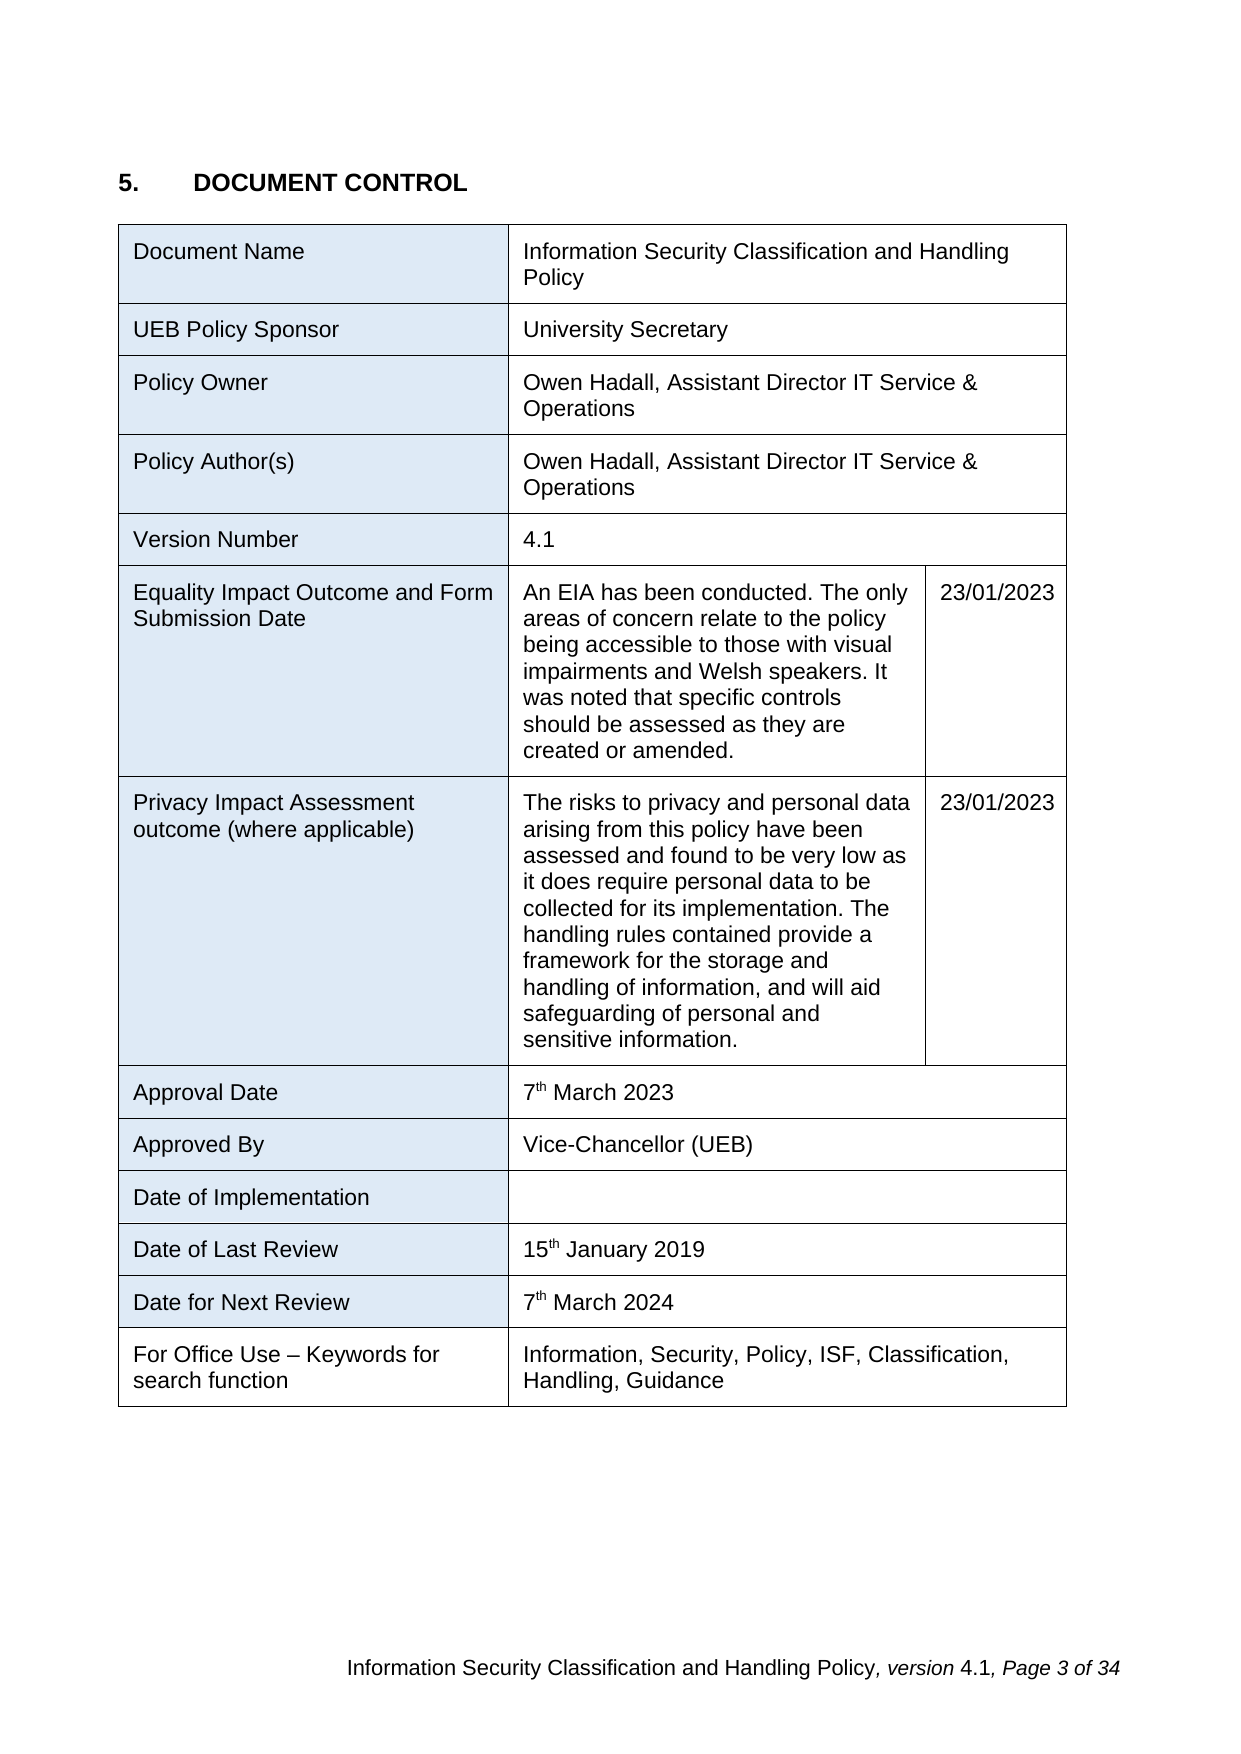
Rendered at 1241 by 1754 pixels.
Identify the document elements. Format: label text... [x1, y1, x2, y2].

table_cell The risks to privacy and personal data arising from this policy have been assessed and found to be very low as it does require personal data to be collected for its implementation. The handling rules contained provide a framework for the storage and handling of information, and will aid safeguarding of personal and sensitive information. [509, 777, 925, 1065]
table_cell Date of Last Review [119, 1224, 508, 1275]
table_cell 4.1 [509, 514, 1066, 565]
table_cell 7th March 2024 [509, 1276, 1066, 1327]
table_cell Date of Implementation [119, 1171, 508, 1222]
table_cell [509, 1171, 1066, 1222]
table_cell Policy Owner [119, 356, 508, 434]
table_cell Approval Date [119, 1066, 508, 1118]
table_cell Date for Next Review [119, 1276, 508, 1327]
table_cell Owen Hadall, Assistant Director IT Service & Operations [509, 356, 1066, 434]
table_cell 23/01/2023 [926, 566, 1066, 776]
table_cell Privacy Impact Assessment outcome (where applicable) [119, 777, 508, 1065]
table_cell UEB Policy Sponsor [119, 304, 508, 355]
table_cell 15th January 2019 [509, 1224, 1066, 1275]
table_cell 7th March 2023 [509, 1066, 1066, 1118]
table_cell Approved By [119, 1119, 508, 1170]
table_cell 23/01/2023 [926, 777, 1066, 1065]
table_cell Equality Impact Outcome and Form Submission Date [119, 566, 508, 776]
table_cell Information, Security, Policy, ISF, Classification, Handling, Guidance [509, 1328, 1066, 1406]
table_header Document Name [119, 225, 508, 303]
table_cell Owen Hadall, Assistant Director IT Service & Operations [509, 435, 1066, 513]
table_cell For Office Use – Keywords for search function [119, 1328, 508, 1406]
table_cell Vice-Chancellor (UEB) [509, 1119, 1066, 1170]
subtitle 5. DOCUMENT CONTROL [118, 168, 1122, 197]
table_cell Policy Author(s) [119, 435, 508, 513]
table_cell Version Number [119, 514, 508, 565]
table_cell University Secretary [509, 304, 1066, 355]
table_cell An EIA has been conducted. The only areas of concern relate to the policy being accessible to those with visual impairments and Welsh speakers. It was noted that specific controls should be assessed as they are created or amended. [509, 566, 925, 776]
